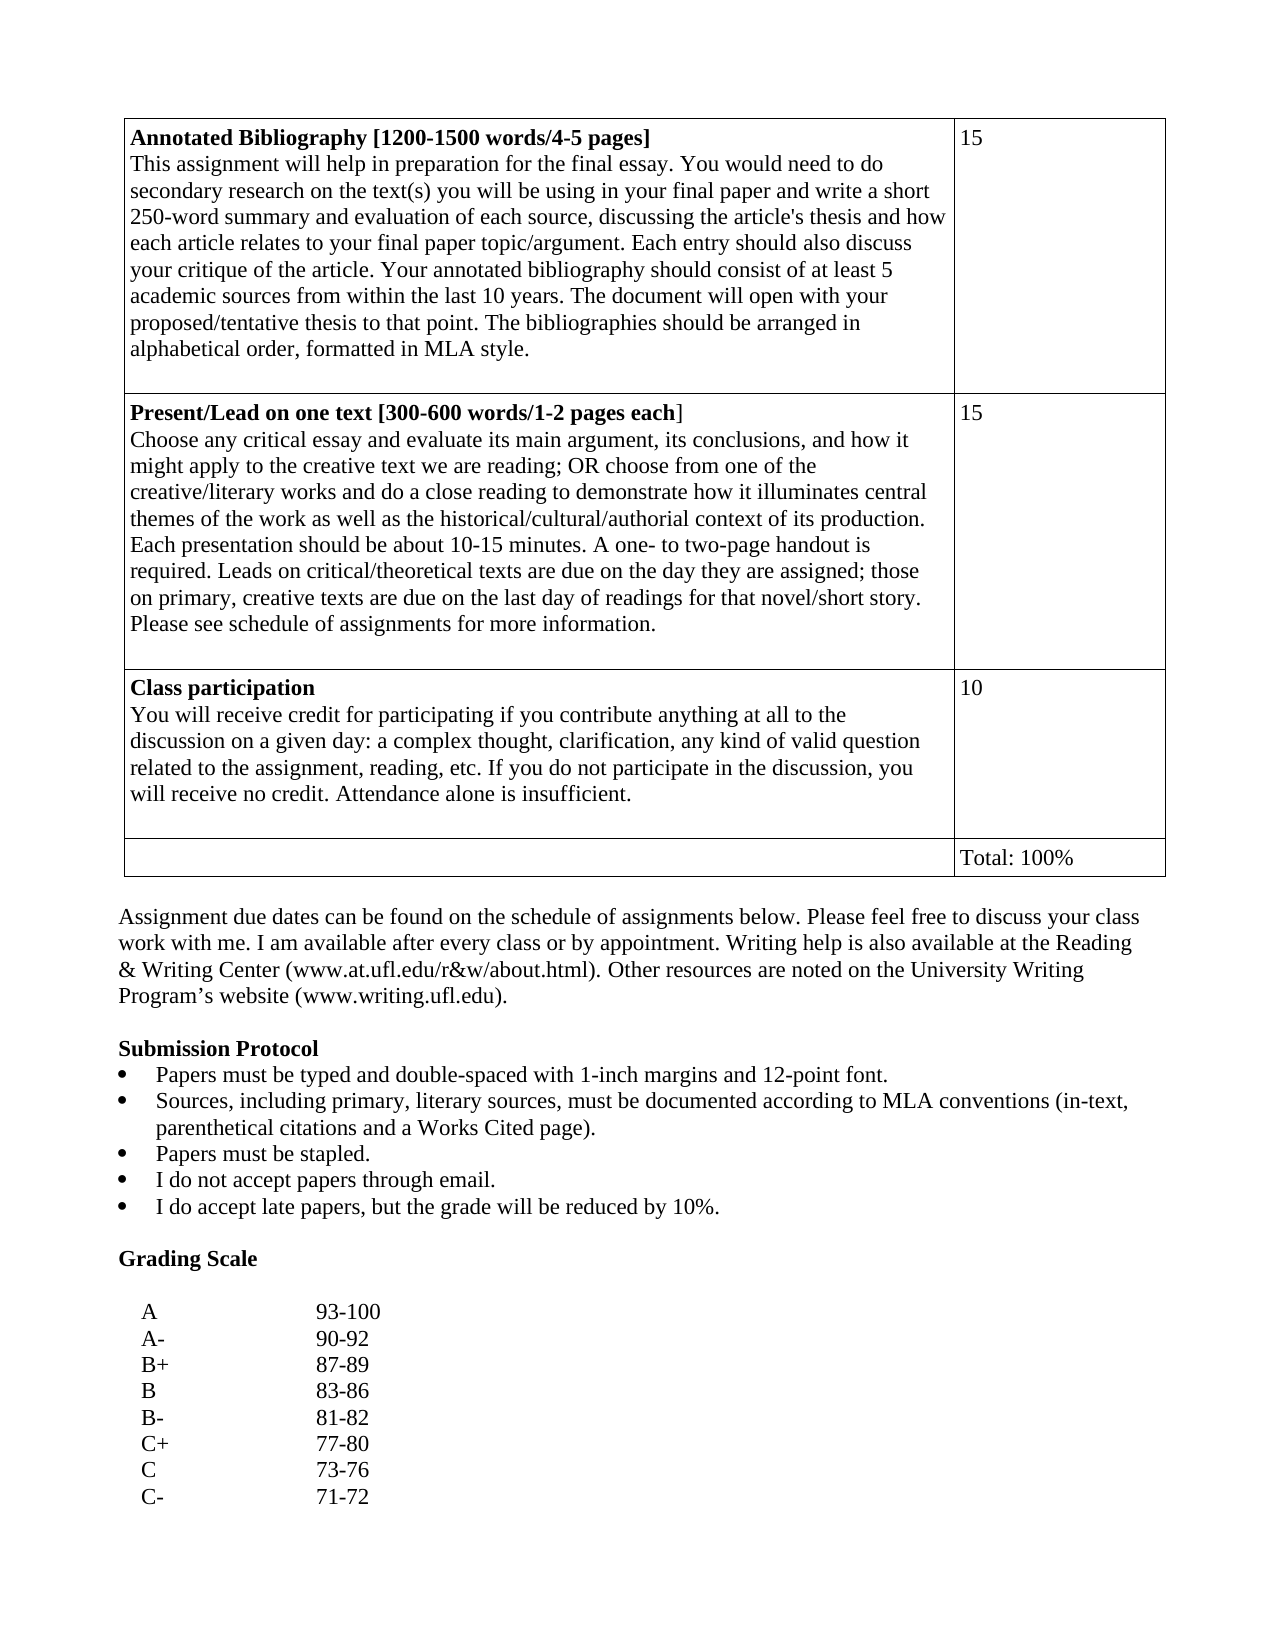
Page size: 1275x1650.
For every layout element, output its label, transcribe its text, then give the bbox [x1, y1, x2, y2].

text Assignment due dates can be found on the schedule of assignments below. Please feel free to discuss your class work with me. I am available after every class or by appointment. Writing help is also available at the Reading & Writing Center (www.at.ufl.edu/r&w/about.html). Other resources are noted on the University Writing Program’s website (www.writing.ufl.edu). [118, 903, 1157, 1008]
table_cell 71-72 [305, 1483, 861, 1509]
list Sources, including primary, literary sources, must be documented according to MLA conventions (in-text, parenthetical citations and a Works Cited page). [118, 1087, 1157, 1140]
table_cell Present/Lead on one text [300-600 words/1-2 pages each] Choose any critical essay and evaluate its main argument, its conclusions, and how it might apply to the creative text we are reading; OR choose from one of the creative/literary works and do a close reading to demonstrate how it illuminates central themes of the work as well as the historical/cultural/authorial context of its production. Each presentation should be about 10-15 minutes. A one- to two-page handout is required. Leads on critical/theoretical texts are due on the day they are assigned; those on primary, creative texts are due on the last day of readings for that novel/short story. Please see schedule of assignments for more information. [125, 394, 954, 668]
table_cell 77-80 [305, 1430, 861, 1456]
text Submission Protocol [118, 1035, 1157, 1061]
table_cell C- [130, 1483, 304, 1509]
text Grading Scale [118, 1246, 1157, 1272]
table_cell Class participation You will receive credit for participating if you contribute anything at all to the discussion on a given day: a complex thought, clarification, any kind of valid question related to the assignment, reading, etc. If you do not participate in the discussion, you will receive no credit. Attendance alone is insufficient. [125, 670, 954, 838]
table_cell Annotated Bibliography [1200-1500 words/4-5 pages] This assignment will help in preparation for the final essay. You would need to do secondary research on the text(s) you will be using in your final paper and write a short 250-word summary and evaluation of each source, discussing the article's thesis and how each article relates to your final paper topic/argument. Each entry should also discuss your critique of the article. Your annotated bibliography should consist of at least 5 academic sources from within the last 10 years. The document will open with your proposed/tentative thesis to that point. The bibliographies should be arranged in alphabetical order, formatted in MLA style. [125, 119, 954, 393]
table_cell A- [130, 1325, 304, 1351]
list Papers must be stapled. [118, 1140, 1157, 1166]
list I do not accept papers through email. [118, 1166, 1157, 1193]
table_cell 73-76 [305, 1456, 861, 1483]
table_cell B [130, 1377, 304, 1404]
table_cell 87-89 [305, 1351, 861, 1377]
table_cell 15 [955, 119, 1165, 393]
table_cell C [130, 1456, 304, 1483]
table_cell 15 [955, 394, 1165, 668]
list Papers must be typed and double-spaced with 1-inch margins and 12-point font. [118, 1061, 1157, 1087]
table_cell B- [130, 1404, 304, 1430]
table_header 93-100 [305, 1298, 861, 1324]
table_cell Total: 100% [955, 839, 1165, 876]
table_cell [125, 839, 954, 876]
table_cell 90-92 [305, 1325, 861, 1351]
table_cell 83-86 [305, 1377, 861, 1404]
table_cell B+ [130, 1351, 304, 1377]
table_cell C+ [130, 1430, 304, 1456]
list I do accept late papers, but the grade will be reduced by 10%. [118, 1193, 1157, 1219]
table_header A [130, 1298, 304, 1324]
table_cell 10 [955, 670, 1165, 838]
table_cell 81-82 [305, 1404, 861, 1430]
